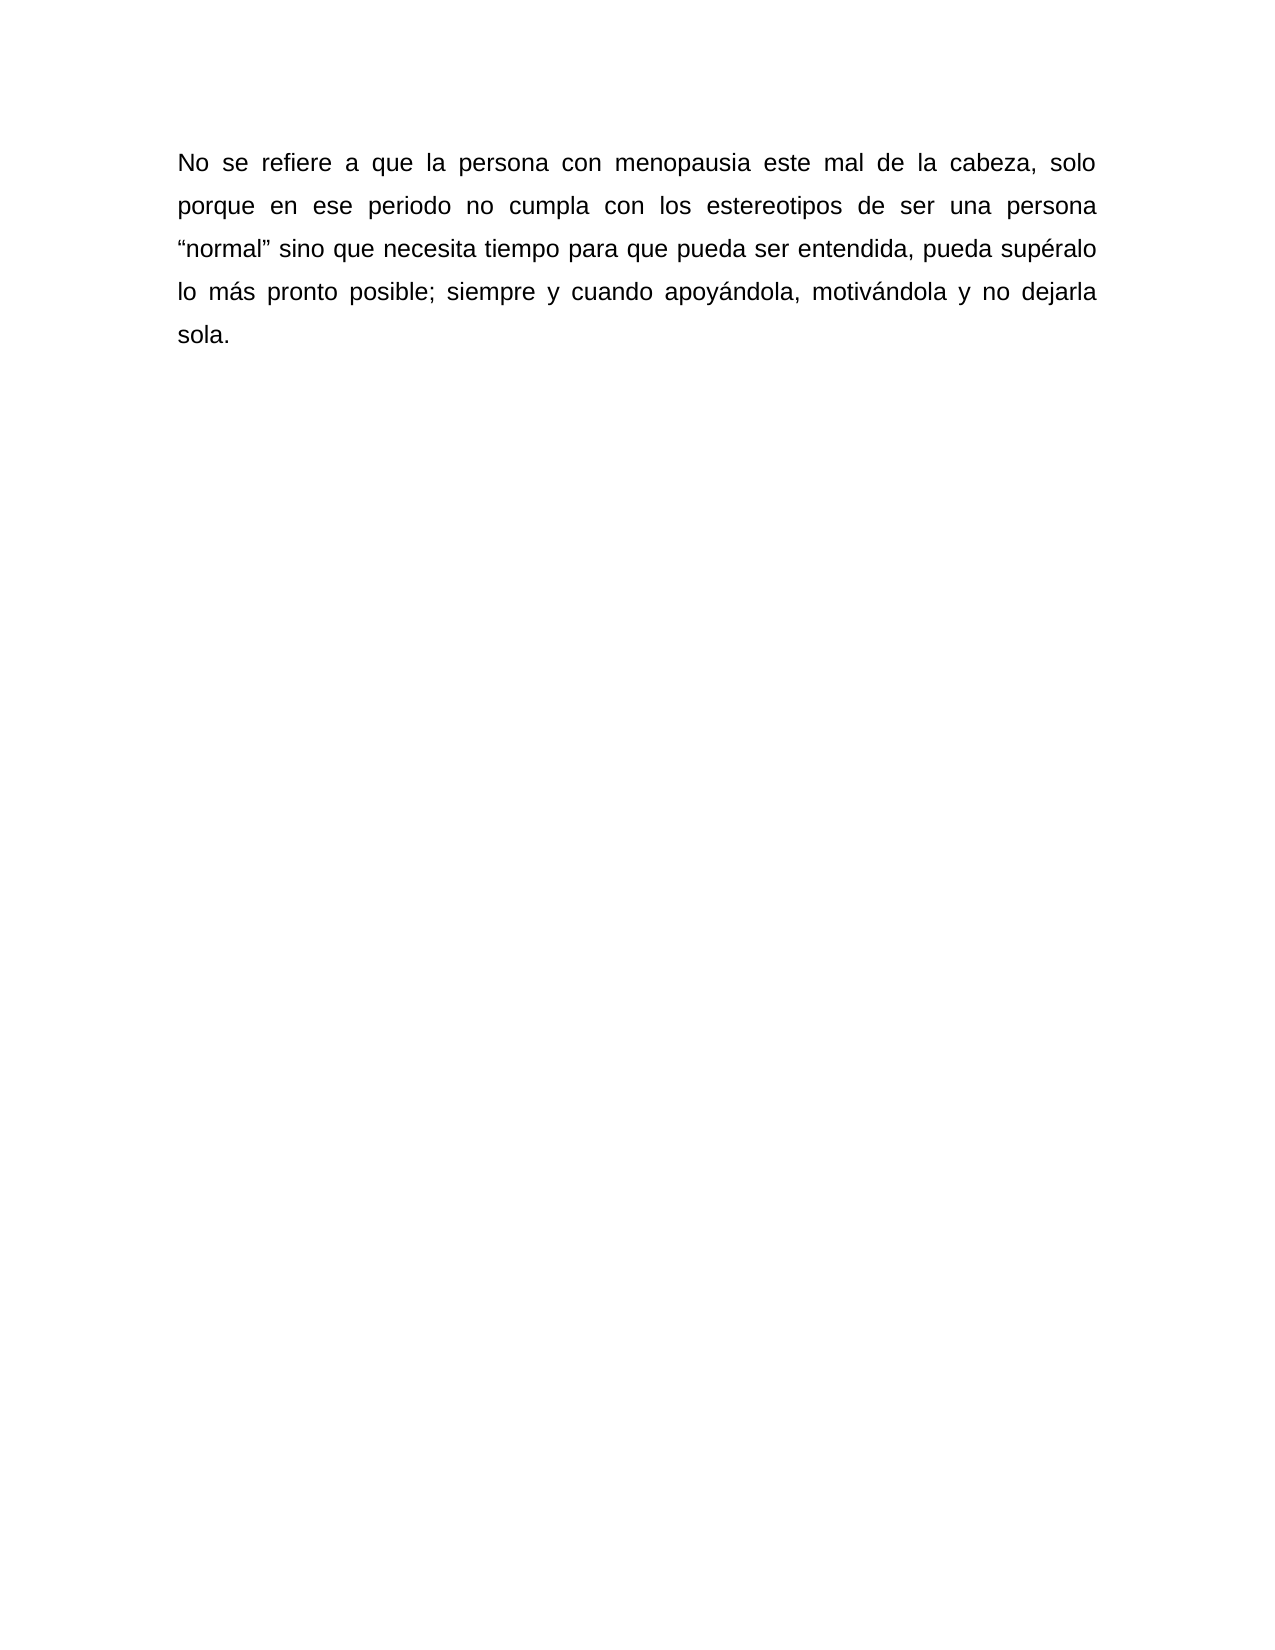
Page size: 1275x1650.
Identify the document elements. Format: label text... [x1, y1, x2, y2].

text No se refiere a que la persona con menopausia este mal de la cabeza, solo porque en ese periodo no cumpla con los estereotipos de ser una persona “normal” sino que necesita tiempo para que pueda ser entendida, pueda supéralo lo más pronto posible; siempre y cuando apoyándola, motivándola y no dejarla sola. [177, 148, 1098, 349]
